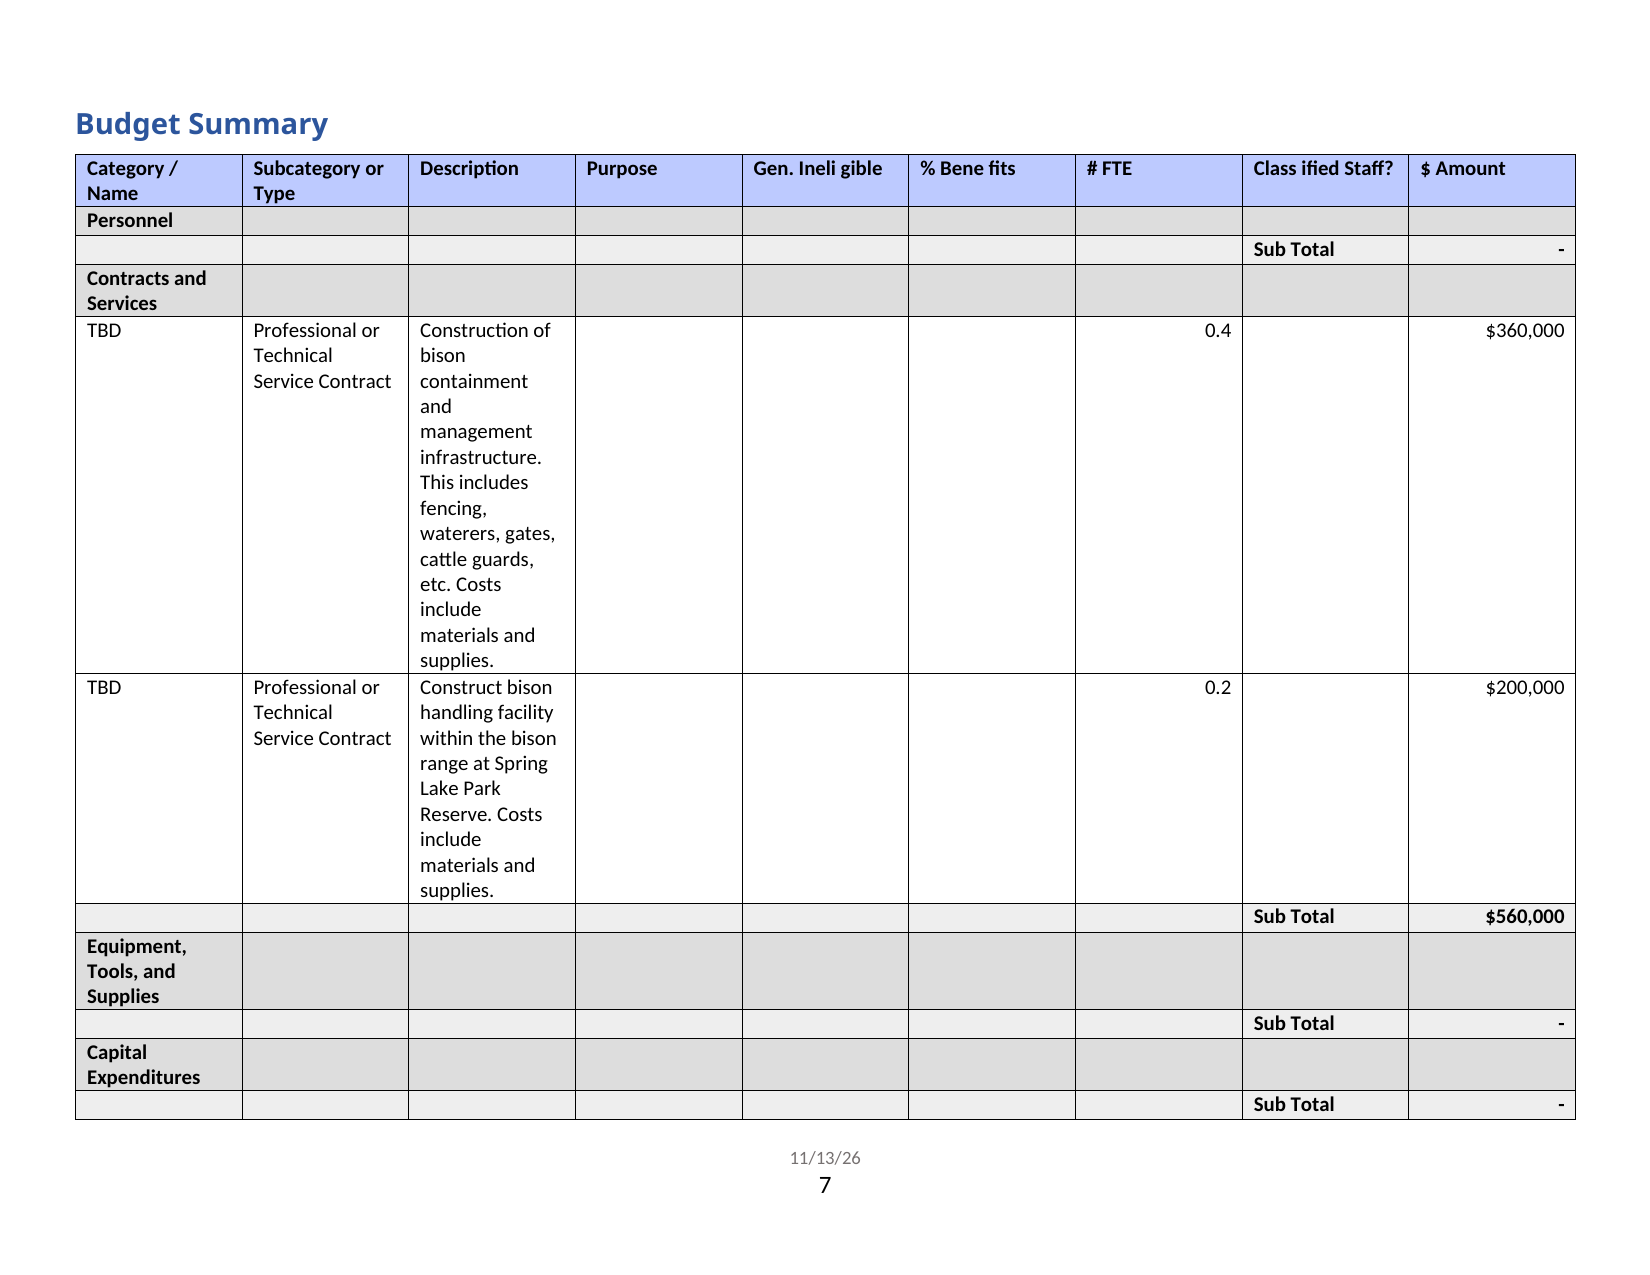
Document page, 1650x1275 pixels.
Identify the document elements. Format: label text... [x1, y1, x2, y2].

table_cell [409, 1039, 575, 1090]
table_cell [1076, 1039, 1242, 1090]
table_cell [1409, 207, 1575, 235]
table_cell [243, 1010, 408, 1038]
table_cell [1243, 674, 1408, 903]
table_cell [743, 1091, 908, 1119]
table_cell Personnel [76, 207, 242, 235]
table_cell [743, 207, 908, 235]
table_cell [909, 207, 1075, 235]
table_cell - [1409, 1091, 1575, 1119]
table_cell [1243, 933, 1408, 1009]
table_cell $360,000 [1409, 317, 1575, 673]
table_cell [576, 933, 742, 1009]
table_cell [909, 674, 1075, 903]
table_cell [409, 904, 575, 932]
table_cell [1409, 1039, 1575, 1090]
table_cell [76, 1091, 242, 1119]
table_cell [76, 1010, 242, 1038]
table_cell [409, 236, 575, 264]
table_header Gen. Ineli gible [743, 155, 908, 206]
table_cell TBD [76, 317, 242, 673]
table_cell [576, 674, 742, 903]
table_cell Professional or Technical Service Contract [243, 674, 408, 903]
table_cell [1409, 933, 1575, 1009]
table_cell [1243, 317, 1408, 673]
table_cell [1076, 1091, 1242, 1119]
table_cell [1076, 1010, 1242, 1038]
table_cell Sub Total [1243, 1091, 1408, 1119]
table_cell [743, 674, 908, 903]
table_header Purpose [576, 155, 742, 206]
table_cell Sub Total [1243, 1010, 1408, 1038]
table_header # FTE [1076, 155, 1242, 206]
table_cell [1243, 207, 1408, 235]
table_cell [1076, 265, 1242, 316]
table_cell [1243, 1039, 1408, 1090]
table_cell [243, 207, 408, 235]
table_header % Bene fits [909, 155, 1075, 206]
table_cell [576, 317, 742, 673]
table_cell [76, 236, 242, 264]
table_cell Professional or Technical Service Contract [243, 317, 408, 673]
table_cell [243, 1039, 408, 1090]
table_cell [243, 933, 408, 1009]
table_cell [743, 1039, 908, 1090]
table_cell [743, 265, 908, 316]
table_cell Sub Total [1243, 904, 1408, 932]
table_cell - [1409, 1010, 1575, 1038]
table_cell 0.4 [1076, 317, 1242, 673]
table_cell [576, 236, 742, 264]
table_cell 0.2 [1076, 674, 1242, 903]
table_cell Sub Total [1243, 236, 1408, 264]
table_cell TBD [76, 674, 242, 903]
table_cell [909, 933, 1075, 1009]
table_cell [243, 904, 408, 932]
table_cell [743, 317, 908, 673]
table_cell [909, 236, 1075, 264]
table_header $ Amount [1409, 155, 1575, 206]
subtitle Budget Summary [75, 103, 1575, 143]
table_cell [243, 236, 408, 264]
table_cell [409, 933, 575, 1009]
table_cell [909, 1010, 1075, 1038]
table_cell - [1409, 236, 1575, 264]
table_header Category / Name [76, 155, 242, 206]
table_cell [743, 1010, 908, 1038]
table_cell [576, 1091, 742, 1119]
table_cell [743, 933, 908, 1009]
table_cell Construction of bison containment and management infrastructure. This includes fencing, waterers, gates, cattle guards, etc. Costs include materials and supplies. [409, 317, 575, 673]
table_header Class ified Staff? [1243, 155, 1408, 206]
table_cell [76, 904, 242, 932]
table_cell [576, 1010, 742, 1038]
table_cell [743, 236, 908, 264]
table_cell [909, 265, 1075, 316]
table_cell [576, 904, 742, 932]
table_cell [1243, 265, 1408, 316]
table_header Subcategory or Type [243, 155, 408, 206]
table_cell $560,000 [1409, 904, 1575, 932]
table_cell [909, 1039, 1075, 1090]
table_cell [1076, 904, 1242, 932]
table_cell [409, 265, 575, 316]
table_cell [243, 265, 408, 316]
table_cell [1076, 236, 1242, 264]
table_cell [909, 317, 1075, 673]
table_cell Capital Expenditures [76, 1039, 242, 1090]
table_header Description [409, 155, 575, 206]
table_cell [576, 207, 742, 235]
table_cell [409, 207, 575, 235]
table_cell [909, 1091, 1075, 1119]
table_cell [576, 265, 742, 316]
table_cell Equipment, Tools, and Supplies [76, 933, 242, 1009]
table_cell [1076, 933, 1242, 1009]
table_cell [1076, 207, 1242, 235]
table_cell Contracts and Services [76, 265, 242, 316]
table_cell [909, 904, 1075, 932]
table_cell [576, 1039, 742, 1090]
table_cell [1409, 265, 1575, 316]
table_cell [743, 904, 908, 932]
table_cell [409, 1091, 575, 1119]
table_cell $200,000 [1409, 674, 1575, 903]
table_cell Construct bison handling facility within the bison range at Spring Lake Park Reserve. Costs include materials and supplies. [409, 674, 575, 903]
table_cell [243, 1091, 408, 1119]
table_cell [409, 1010, 575, 1038]
